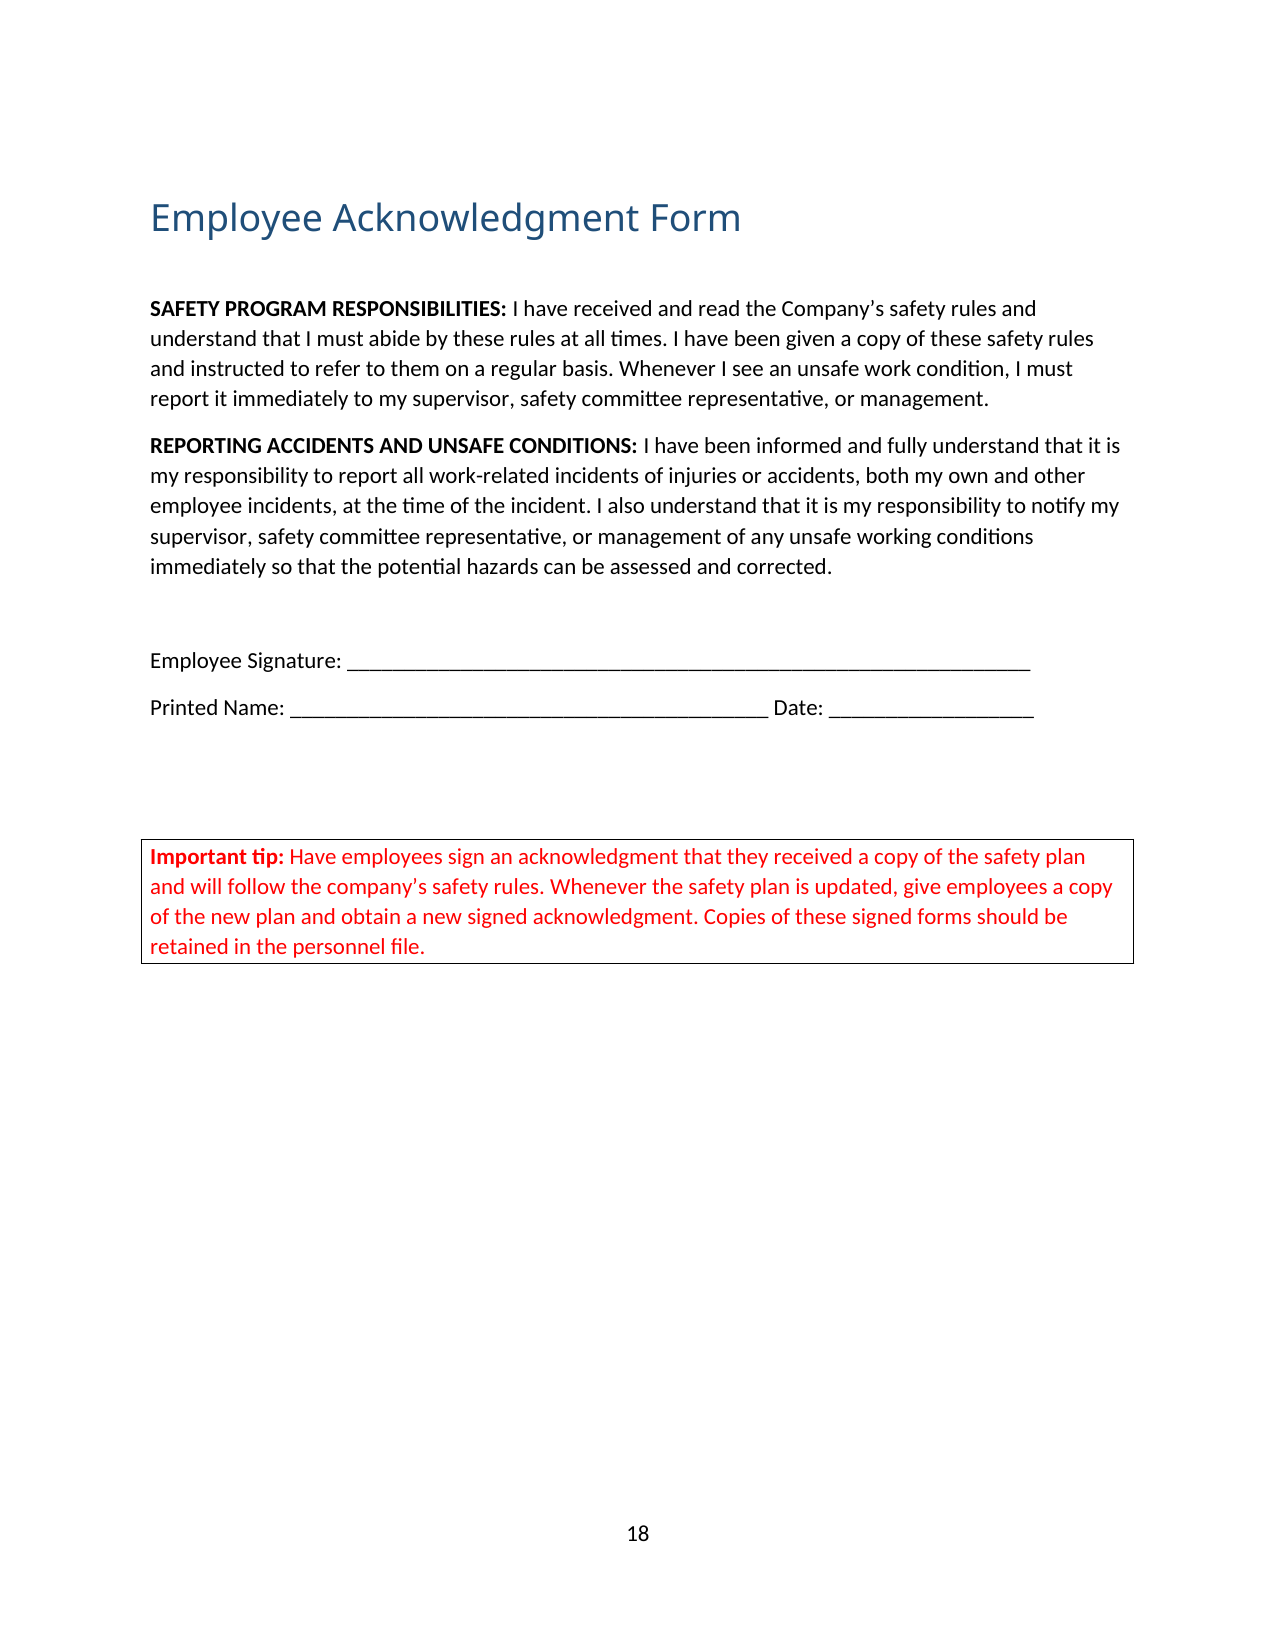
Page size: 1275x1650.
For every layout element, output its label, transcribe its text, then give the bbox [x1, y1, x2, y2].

text REPORTING ACCIDENTS AND UNSAFE CONDITIONS: I have been informed and fully understand that it is my responsibility to report all work-related incidents of injuries or accidents, both my own and other employee incidents, at the time of the incident. I also understand that it is my responsibility to notify my supervisor, safety committee representative, or management of any unsafe working conditions immediately so that the potential hazards can be assessed and corrected. [150, 431, 1125, 580]
subtitle Employee Acknowledgment Form [150, 192, 1125, 243]
text Employee Signature: ____________________________________________________________ [150, 646, 1125, 674]
text SAFETY PROGRAM RESPONSIBILITIES: I have received and read the Company’s safety rules and understand that I must abide by these rules at all times. I have been given a copy of these safety rules and instructed to refer to them on a regular basis. Whenever I see an unsafe work condition, I must report it immediately to my supervisor, safety committee representative, or management. [150, 294, 1125, 412]
text Printed Name: __________________________________________ Date: __________________ [150, 693, 1125, 721]
text Important tip: Have employees sign an acknowledgment that they received a copy of the safety plan and will follow the company’s safety rules. Whenever the safety plan is updated, give employees a copy of the new plan and obtain a new signed acknowledgment. Copies of these signed forms should be retained in the personnel file. [142, 840, 1133, 963]
